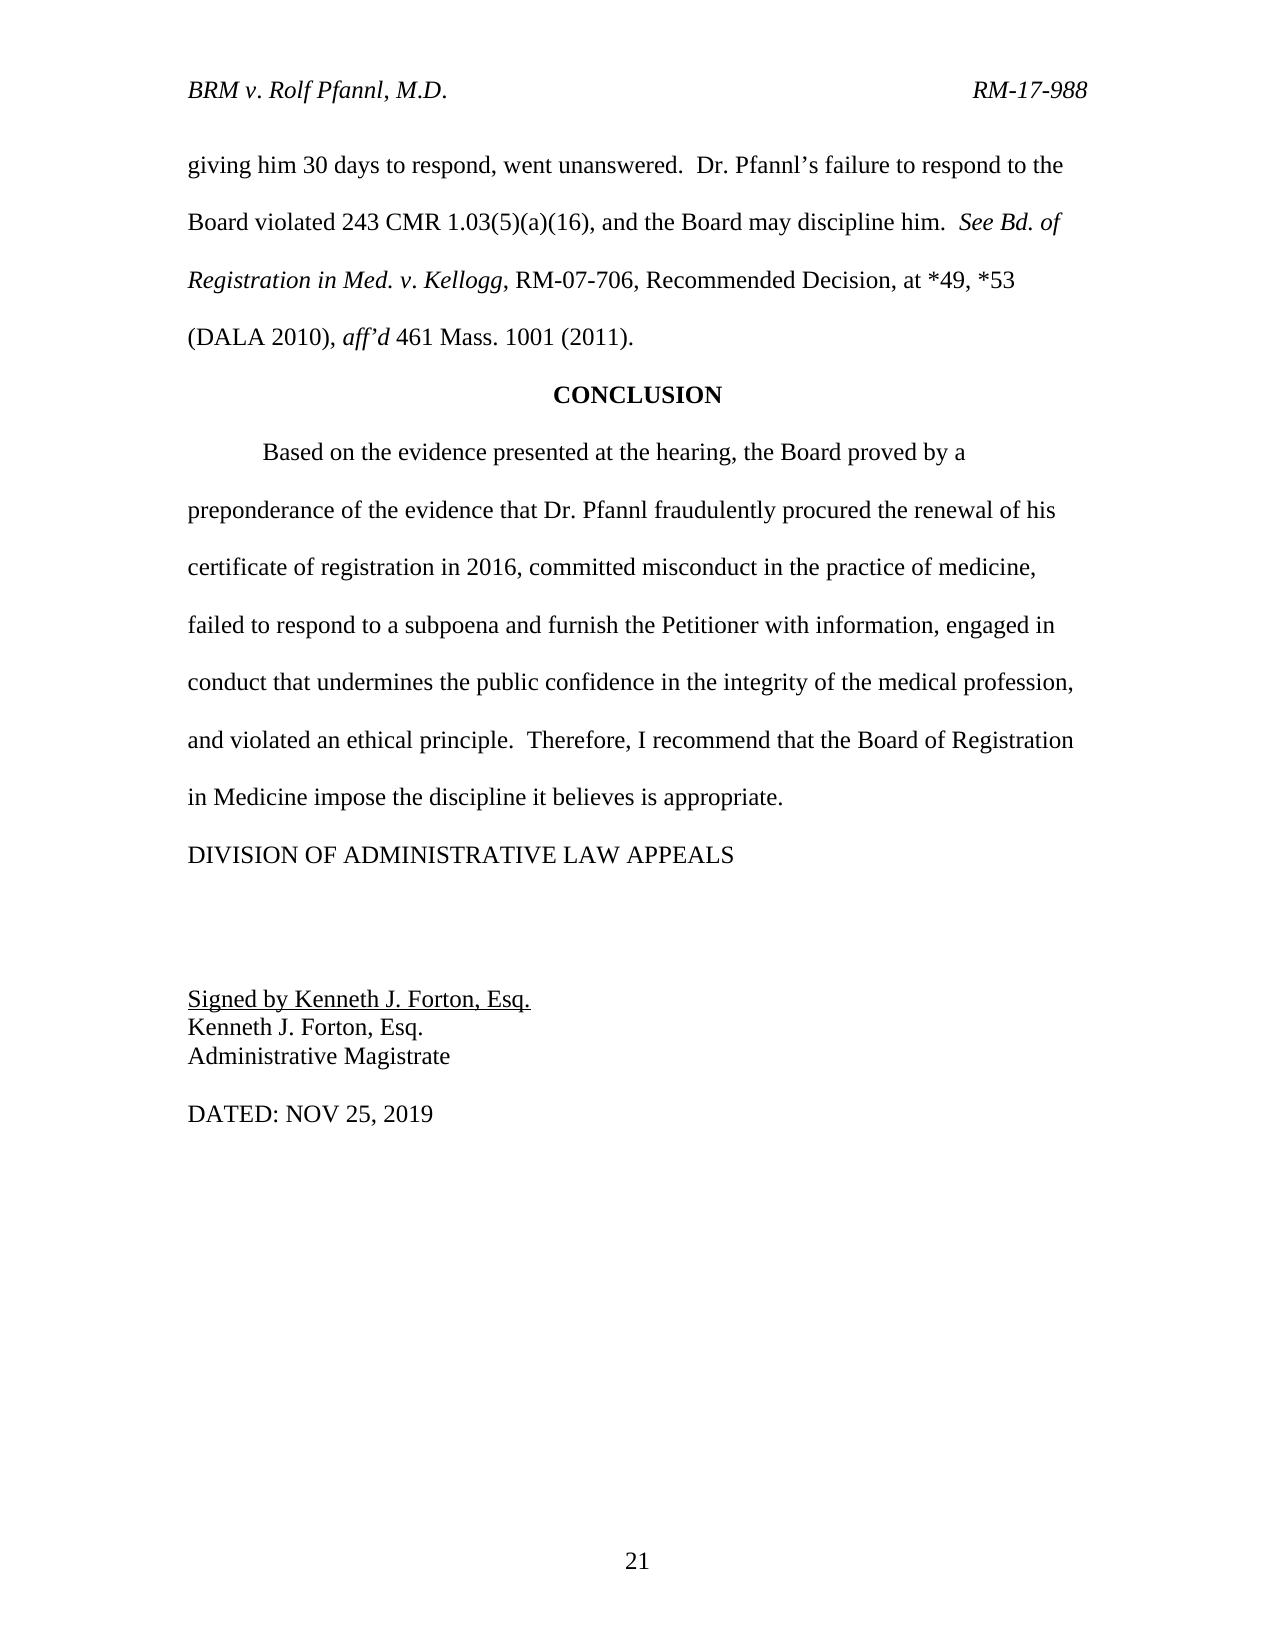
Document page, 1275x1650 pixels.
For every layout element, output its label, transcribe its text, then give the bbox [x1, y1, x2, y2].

text Signed by Kenneth J. Forton, Esq. [187, 984, 1087, 1012]
text DATED: NOV 25, 2019 [187, 1099, 1087, 1127]
text Administrative Magistrate [187, 1041, 1087, 1070]
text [187, 150, 1087, 351]
text CONCLUSION [187, 380, 1087, 409]
text Based on the evidence presented at the hearing, the Board proved by a preponderance of the evidence that Dr. Pfannl fraudulently procured the renewal of his certificate of registration in 2016, committed misconduct in the practice of medicine, failed to respond to a subpoena and furnish the Petitioner with information, engaged in conduct that undermines the public confidence in the integrity of the medical profession, and violated an ethical principle. Therefore, I recommend that the Board of Registration in Medicine impose the discipline it believes is appropriate. [187, 437, 1087, 811]
text DIVISION OF ADMINISTRATIVE LAW APPEALS [187, 840, 1087, 869]
text Kenneth J. Forton, Esq. [187, 1012, 1087, 1041]
